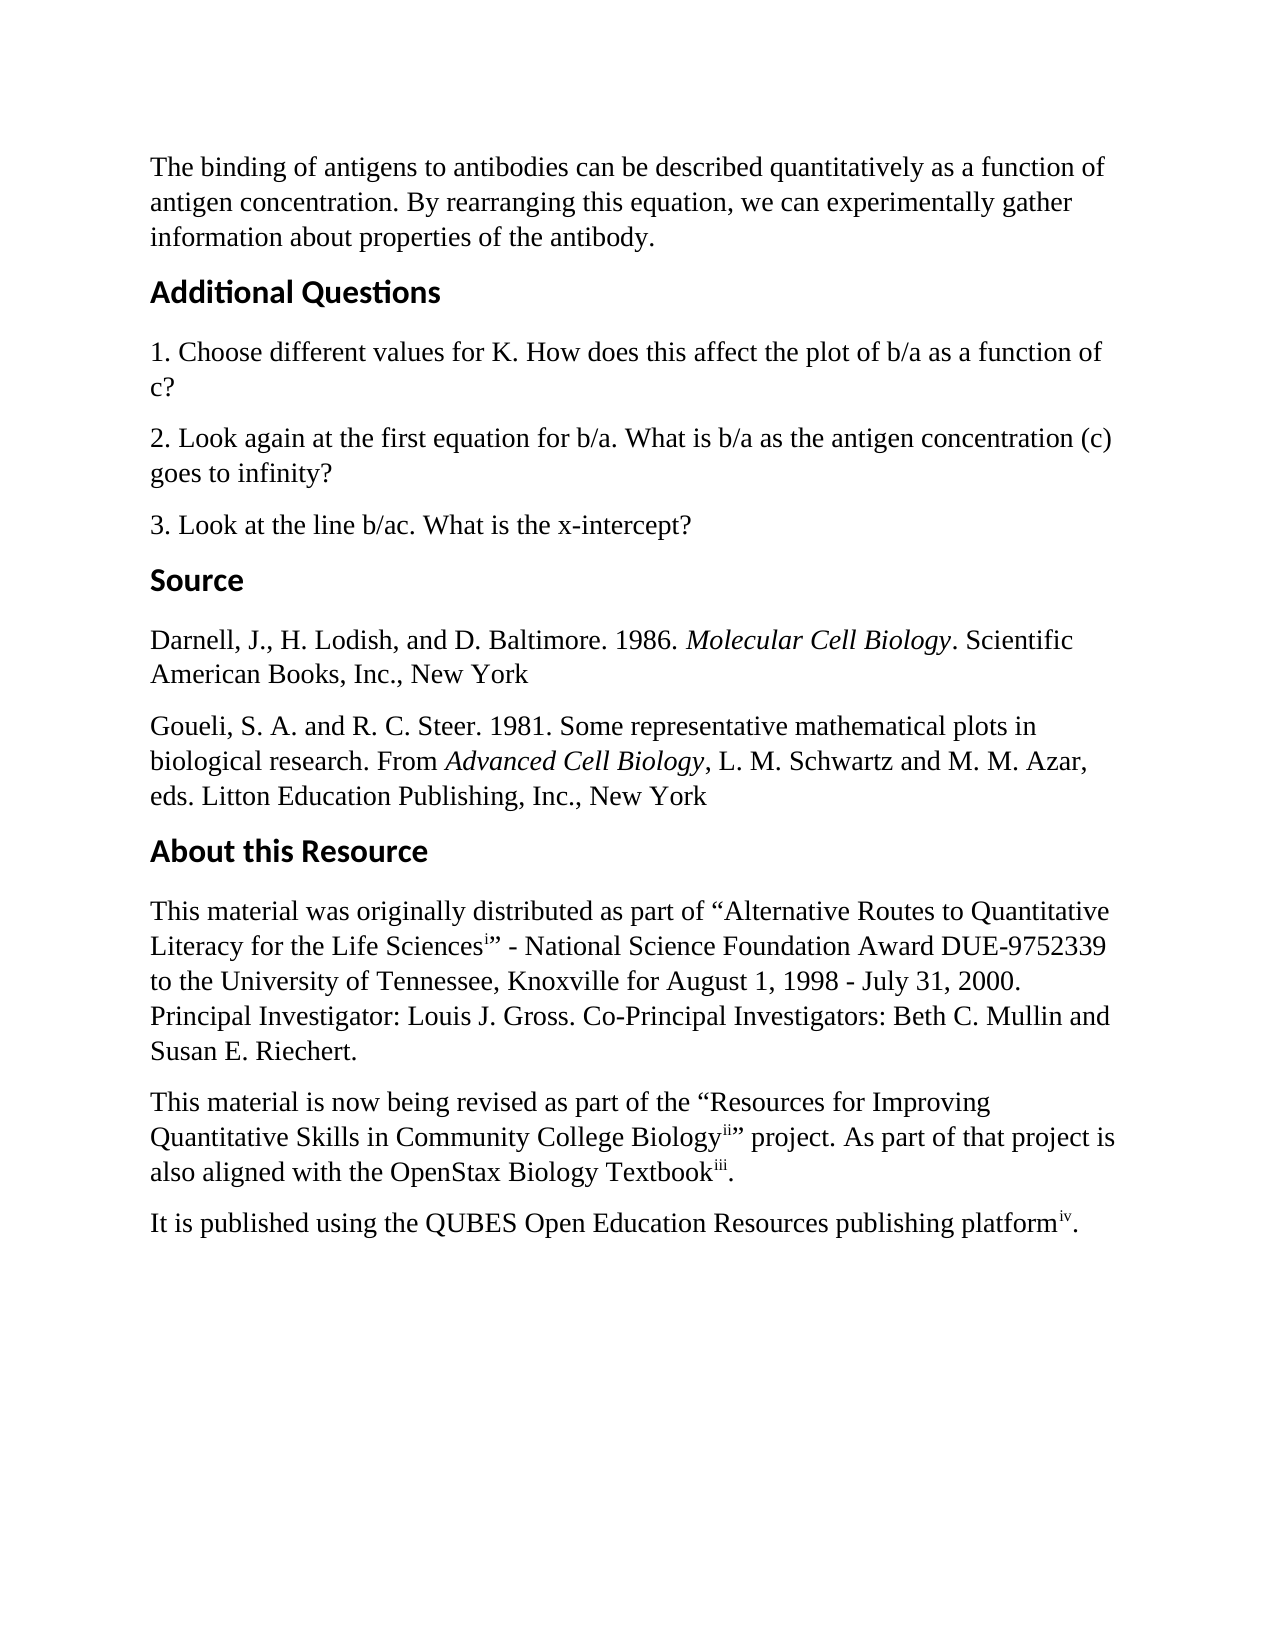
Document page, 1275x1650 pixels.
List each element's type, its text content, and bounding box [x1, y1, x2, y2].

text This material was originally distributed as part of “Alternative Routes to Quantitative Literacy for the Life Sciences” - National Science Foundation Award DUE-9752339 to the University of Tennessee, Knoxville for August 1, 1998 - July 31, 2000. Principal Investigator: Louis J. Gross. Co-Principal Investigators: Beth C. Mullin and Susan E. Riechert. [150, 894, 1125, 1066]
text 3. Look at the line b/ac. What is the x-intercept? [150, 508, 1125, 540]
subtitle Source [150, 559, 1125, 600]
text Goueli, S. A. and R. C. Steer. 1981. Some representative mathematical plots in biological research. From Advanced Cell Biology, L. M. Schwartz and M. M. Azar, eds. Litton Education Publishing, Inc., New York [150, 709, 1125, 811]
text 2. Look again at the first equation for b/a. What is b/a as the antigen concentration (c) goes to infinity? [150, 421, 1125, 488]
text 1. Choose different values for K. How does this affect the plot of b/a as a function of c? [150, 335, 1125, 402]
subtitle Additional Questions [150, 271, 1125, 312]
text The binding of antigens to antibodies can be described quantitatively as a function of antigen concentration. By rearranging this equation, we can experimentally gather information about properties of the antibody. [150, 150, 1125, 252]
text It is published using the QUBES Open Education Resources publishing platform. [150, 1206, 1125, 1239]
text Darnell, J., H. Lodish, and D. Baltimore. 1986. Molecular Cell Biology. Scientific American Books, Inc., New York [150, 623, 1125, 690]
subtitle About this Resource [150, 831, 1125, 871]
text This material is now being revised as part of the “Resources for Improving Quantitative Skills in Community College Biology” project. As part of that project is also aligned with the OpenStax Biology Textbook. [150, 1085, 1125, 1187]
